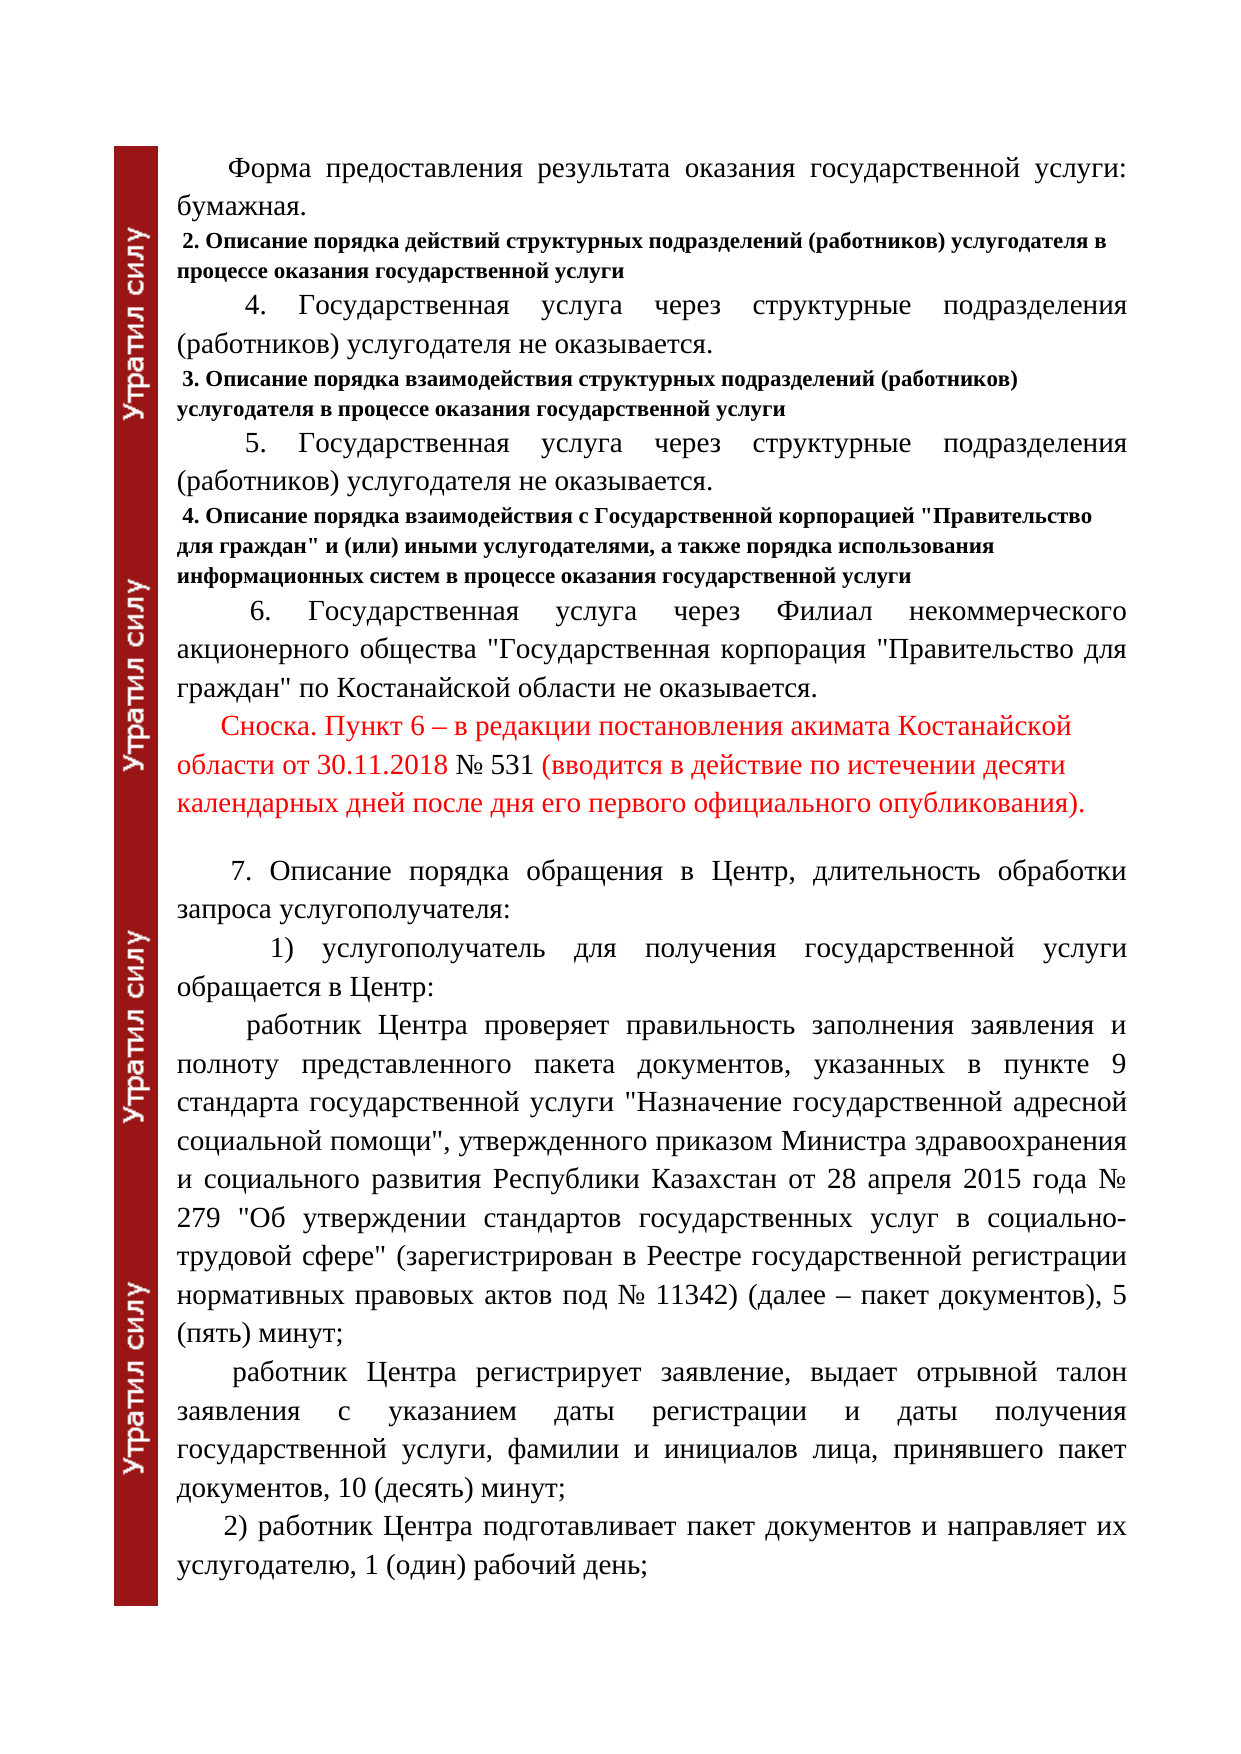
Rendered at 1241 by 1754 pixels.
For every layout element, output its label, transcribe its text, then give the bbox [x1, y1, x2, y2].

picture [114, 421, 158, 425]
text 4. Описание порядка взаимодействия с Государственной корпорацией "Правительство для граждан" и (или) иными услугодателями, а также порядка использования информационных систем в процессе оказания государственной услуги [112, 502, 1128, 589]
picture [114, 925, 158, 930]
text 5. Государственная услуга через структурные подразделения (работников) услугодателя не оказывается. [112, 425, 1128, 497]
picture [114, 1580, 158, 1606]
text 2. Описание порядка действий структурных подразделений (работников) услугодателя в процессе оказания государственной услуги [112, 227, 1128, 284]
text Форма предоставления результата оказания государственной услуги: бумажная. [112, 150, 1128, 222]
text 7. Описание порядка обращения в Центр, длительность обработки запроса услугополучателя: [112, 853, 1128, 925]
picture [114, 497, 158, 502]
picture [114, 849, 158, 853]
picture [114, 1002, 158, 1007]
text 1) услугополучатель для получения государственной услуги обращается в Центр: [112, 930, 1128, 1002]
picture [114, 703, 158, 708]
picture [114, 1349, 158, 1354]
picture [114, 146, 158, 150]
picture [114, 589, 158, 593]
picture [114, 1503, 158, 1508]
picture [114, 222, 158, 227]
text 3. Описание порядка взаимодействия структурных подразделений (работников) услугодателя в процессе оказания государственной услуги [112, 364, 1128, 421]
text 2) работник Центра подготавливает пакет документов и направляет их услугодателю, 1 (один) рабочий день; [112, 1508, 1128, 1580]
text 4. Государственная услуга через структурные подразделения (работников) услугодателя не оказывается. [112, 287, 1128, 359]
picture [114, 359, 158, 364]
text 6. Государственная услуга через Филиал некоммерческого акционерного общества "Государственная корпорация "Правительство для граждан" по Костанайской области не оказывается. [112, 593, 1128, 703]
text работник Центра регистрирует заявление, выдает отрывной талон заявления с указанием даты регистрации и даты получения государственной услуги, фамилии и инициалов лица, принявшего пакет документов, 10 (десять) минут; [112, 1354, 1128, 1503]
text Сноска. Пункт 6 – в редакции постановления акимата Костанайской области от 30.11.2018 № 531 (вводится в действие по истечении десяти календарных дней после дня его первого официального опубликования). [112, 708, 1128, 849]
text работник Центра проверяет правильность заполнения заявления и полноту представленного пакета документов, указанных в пункте 9 стандарта государственной услуги "Назначение государственной адресной социальной помощи", утвержденного приказом Министра здравоохранения и социального развития Республики Казахстан от 28 апреля 2015 года № 279 "Об утверждении стандартов государственных услуг в социально-трудовой сфере" (зарегистрирован в Реестре государственной регистрации нормативных правовых актов под № 11342) (далее – пакет документов), 5 (пять) минут; [112, 1007, 1128, 1349]
